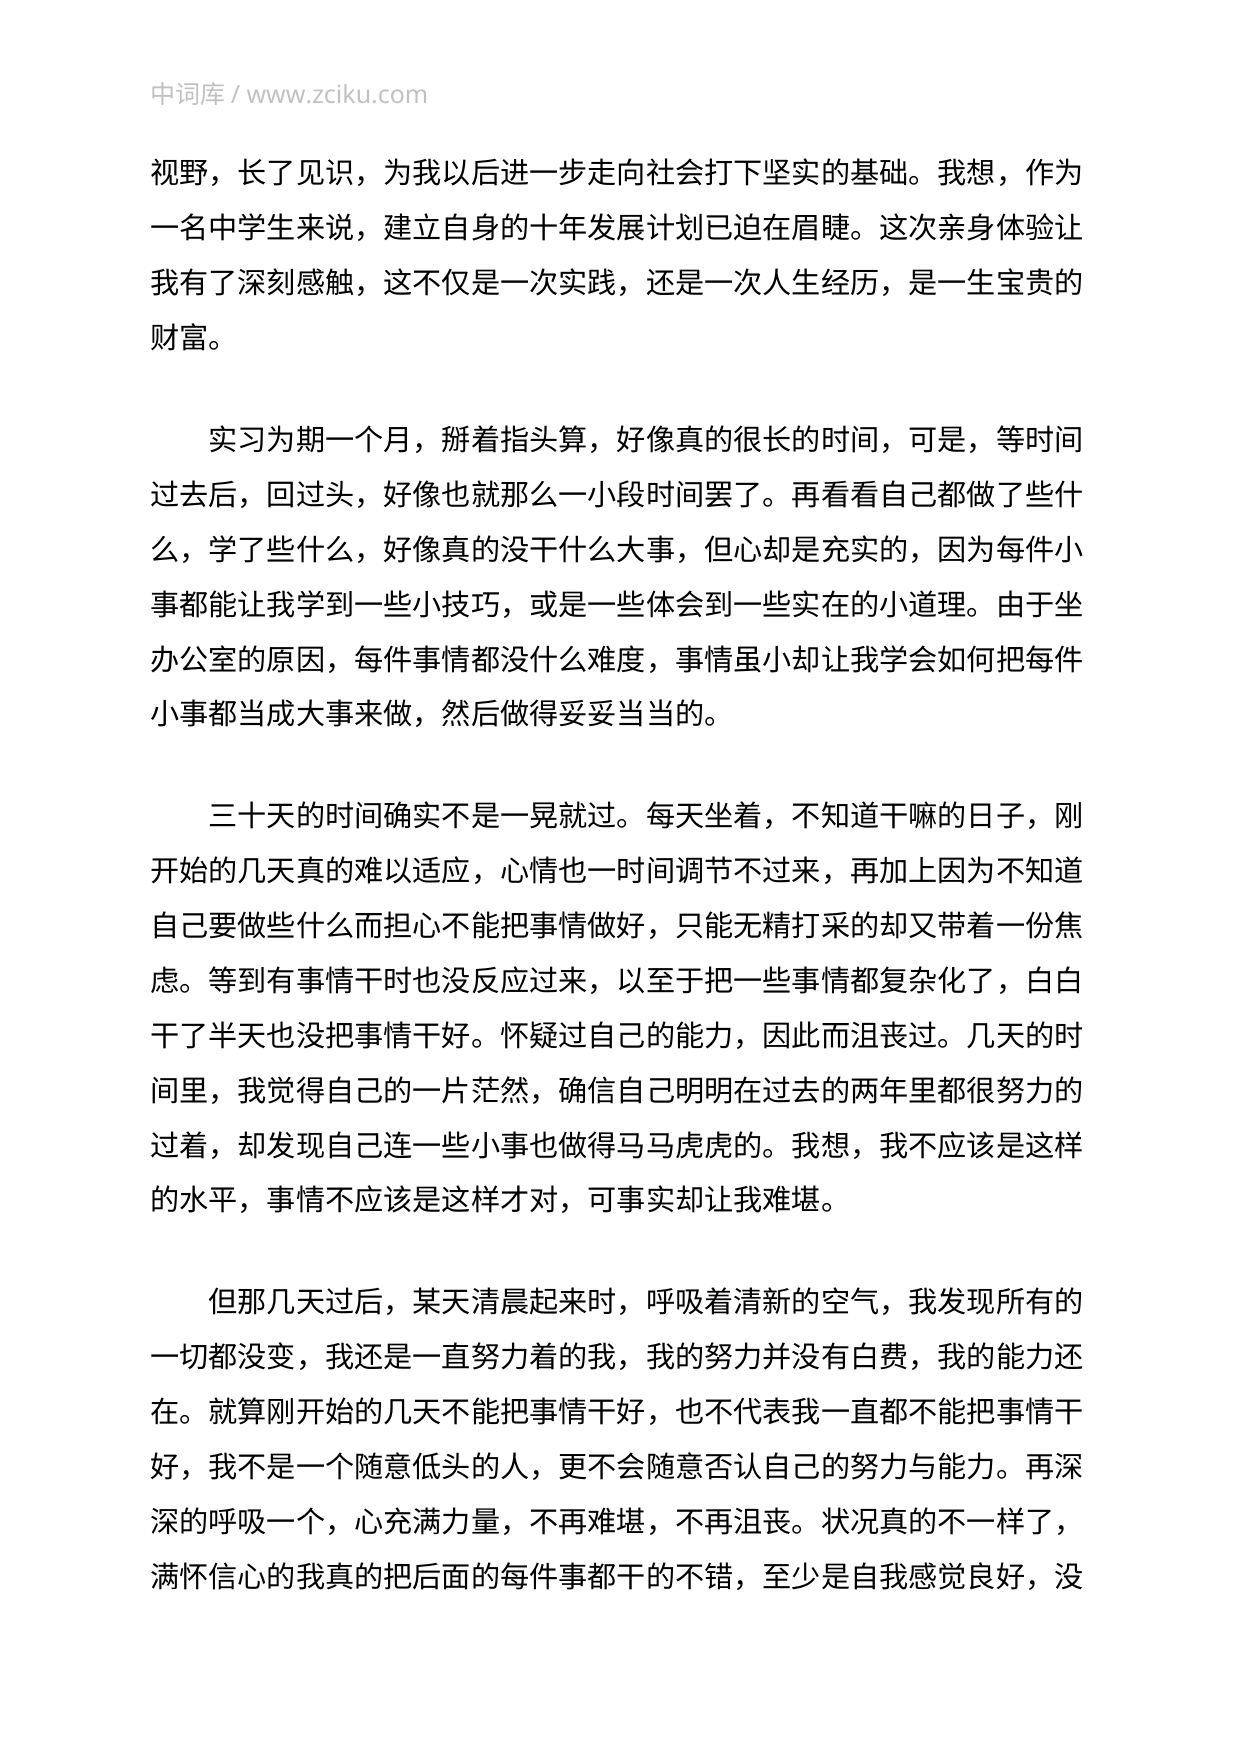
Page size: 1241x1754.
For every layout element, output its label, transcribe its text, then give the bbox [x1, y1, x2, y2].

text 实习为期一个月，掰着指头算，好像真的很长的时间，可是，等时间过去后，回过头，好像也就那么一小段时间罢了。再看看自己都做了些什么，学了些什么，好像真的没干什么大事，但心却是充实的，因为每件小事都能让我学到一些小技巧，或是一些体会到一些实在的小道理。由于坐办公室的原因，每件事情都没什么难度，事情虽小却让我学会如何把每件小事都当成大事来做，然后做得妥妥当当的。 [150, 416, 1090, 733]
text 三十天的时间确实不是一晃就过。每天坐着，不知道干嘛的日子，刚开始的几天真的难以适应，心情也一时间调节不过来，再加上因为不知道自己要做些什么而担心不能把事情做好，只能无精打采的却又带着一份焦虑。等到有事情干时也没反应过来，以至于把一些事情都复杂化了，白白干了半天也没把事情干好。怀疑过自己的能力，因此而沮丧过。几天的时间里，我觉得自己的一片茫然，确信自己明明在过去的两年里都很努力的过着，却发现自己连一些小事也做得马马虎虎的。我想，我不应该是这样的水平，事情不应该是这样才对，可事实却让我难堪。 [150, 793, 1090, 1219]
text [150, 150, 1090, 357]
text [150, 1279, 1090, 1596]
